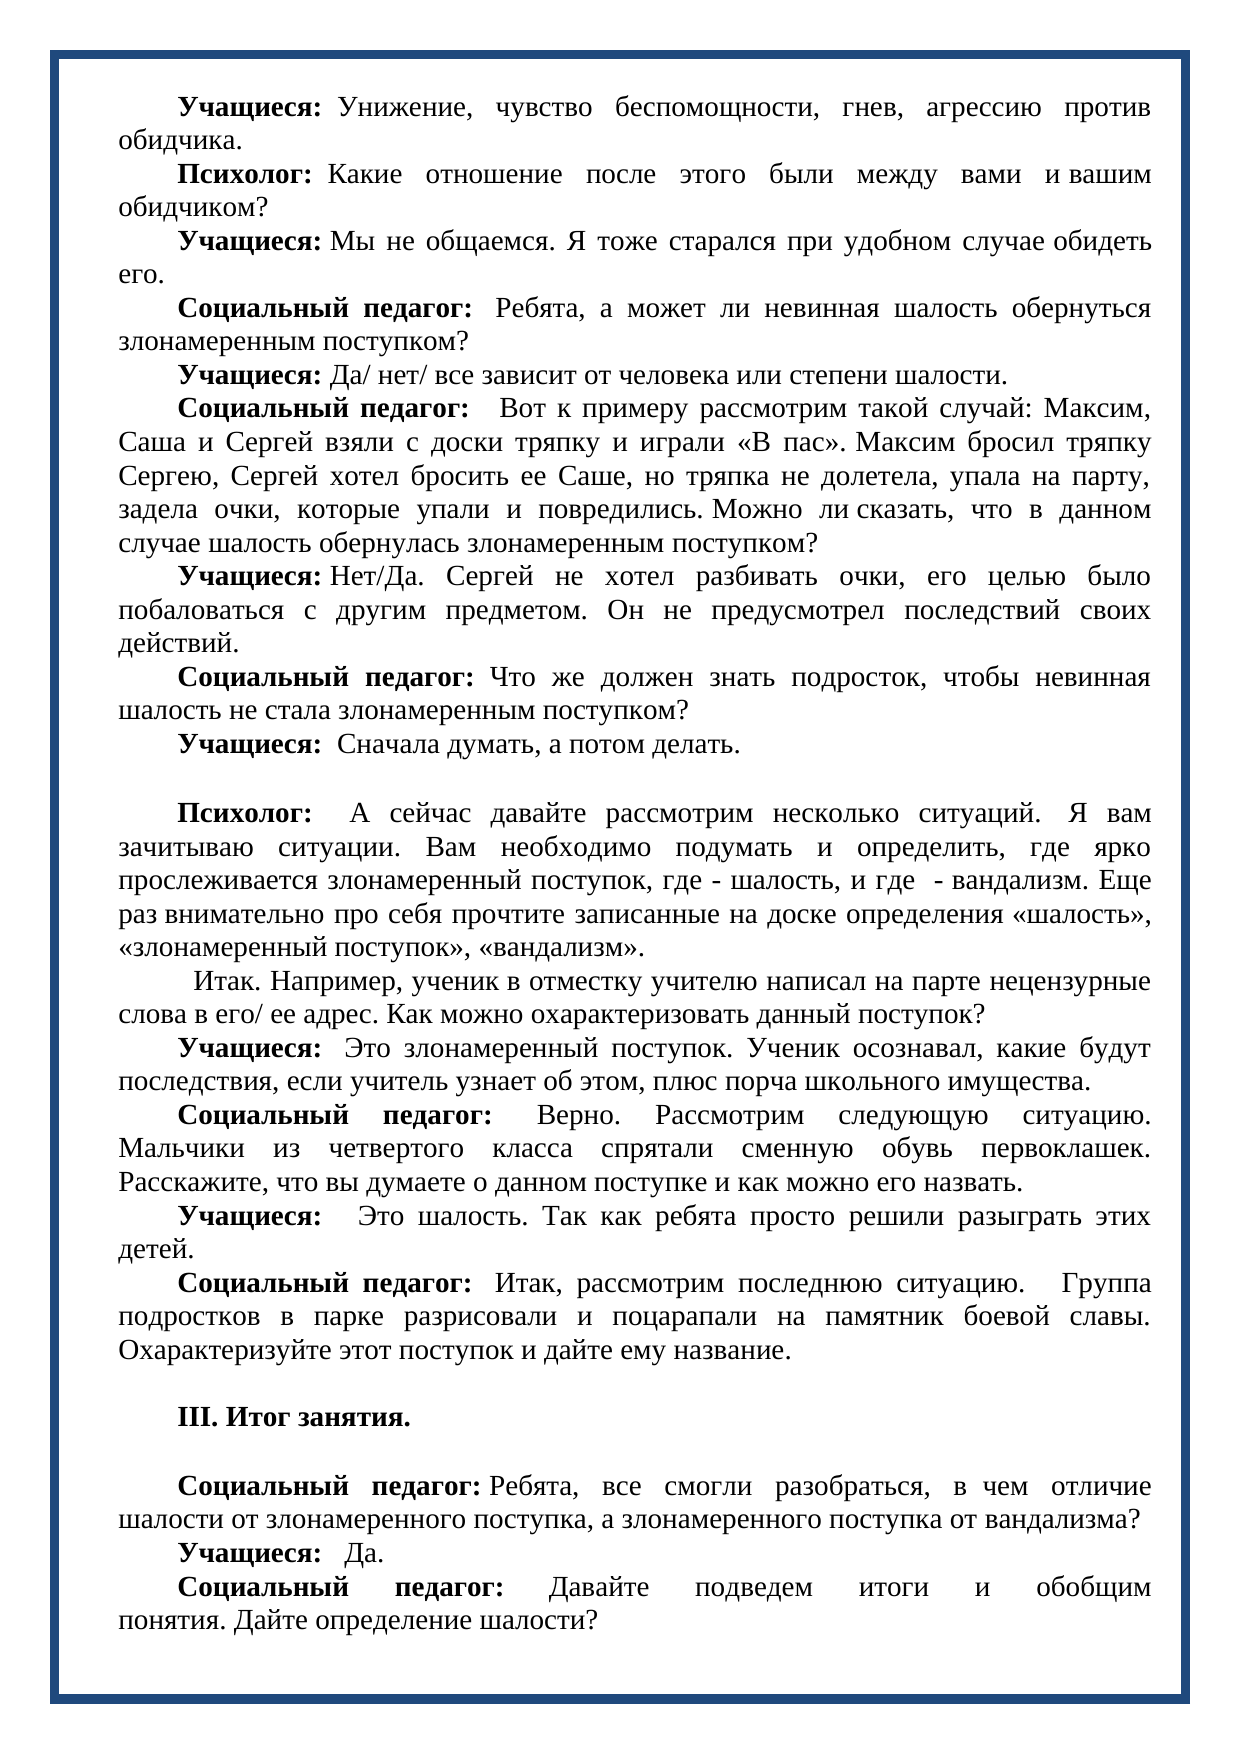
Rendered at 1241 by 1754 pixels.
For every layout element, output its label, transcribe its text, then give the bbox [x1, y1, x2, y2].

text Психолог: А сейчас давайте рассмотрим несколько ситуаций. Я вам зачитываю ситуации. Вам необходимо подумать и определить, где ярко прослеживается злонамеренный поступок, где - шалость, и где - вандализм. Еще раз внимательно про себя прочтите записанные на доске определения «шалость», «злонамеренный поступок», «вандализм». [118, 795, 1152, 963]
text Учащиеся: Это злонамеренный поступок. Ученик осознавал, какие будут последствия, если учитель узнает об этом, плюс порча школьного имущества. [118, 1030, 1152, 1097]
text Учащиеся: Да/ нет/ все зависит от человека или степени шалости. [118, 357, 1152, 391]
text Учащиеся: Мы не общаемся. Я тоже старался при удобном случае обидеть его. [118, 223, 1152, 290]
text Социальный педагог: Верно. Рассмотрим следующую ситуацию. Мальчики из четвертого класса спрятали сменную обувь первоклашек. Расскажите, что вы думаете о данном поступке и как можно его назвать. [118, 1097, 1152, 1198]
text Учащиеся: Это шалость. Так как ребята просто решили разыграть этих детей. [118, 1198, 1152, 1265]
text Социальный педагог: Ребята, а может ли невинная шалость обернуться злонамеренным поступком? [118, 290, 1152, 357]
text Учащиеся: Сначала думать, а потом делать. [118, 726, 1152, 759]
text Учащиеся: Нет/Да. Сергей не хотел разбивать очки, его целью было побаловаться с другим предметом. Он не предусмотрел последствий своих действий. [118, 558, 1152, 659]
text Социальный педагог: Давайте подведем итоги и обобщим понятия. Дайте определение шалости? [118, 1569, 1152, 1636]
text Учащиеся: Унижение, чувство беспомощности, гнев, агрессию против обидчика. [118, 89, 1152, 156]
text III. Итог занятия. [118, 1399, 1152, 1432]
text Психолог: Какие отношение после этого были между вами и вашим обидчиком? [118, 156, 1152, 223]
text Социальный педагог: Ребята, все смогли разобраться, в чем отличие шалости от злонамеренного поступка, а злонамеренного поступка от вандализма? [118, 1468, 1152, 1535]
text Учащиеся: Да. [118, 1535, 1152, 1569]
text Социальный педагог: Итак, рассмотрим последнюю ситуацию. Группа подростков в парке разрисовали и поцарапали на памятник боевой славы. Охарактеризуйте этот поступок и дайте ему название. [118, 1265, 1152, 1365]
text Социальный педагог: Что же должен знать подросток, чтобы невинная шалость не стала злонамеренным поступком? [118, 659, 1152, 726]
text Социальный педагог: Вот к примеру рассмотрим такой случай: Максим, Саша и Сергей взяли с доски тряпку и играли «В пас». Максим бросил тряпку Сергею, Сергей хотел бросить ее Саше, но тряпка не долетела, упала на парту, задела очки, которые упали и повредились. Можно ли сказать, что в данном случае шалость обернулась злонамеренным поступком? [118, 391, 1152, 558]
text Итак. Например, ученик в отместку учителю написал на парте нецензурные слова в его/ ее адрес. Как можно охарактеризовать данный поступок? [118, 963, 1152, 1030]
